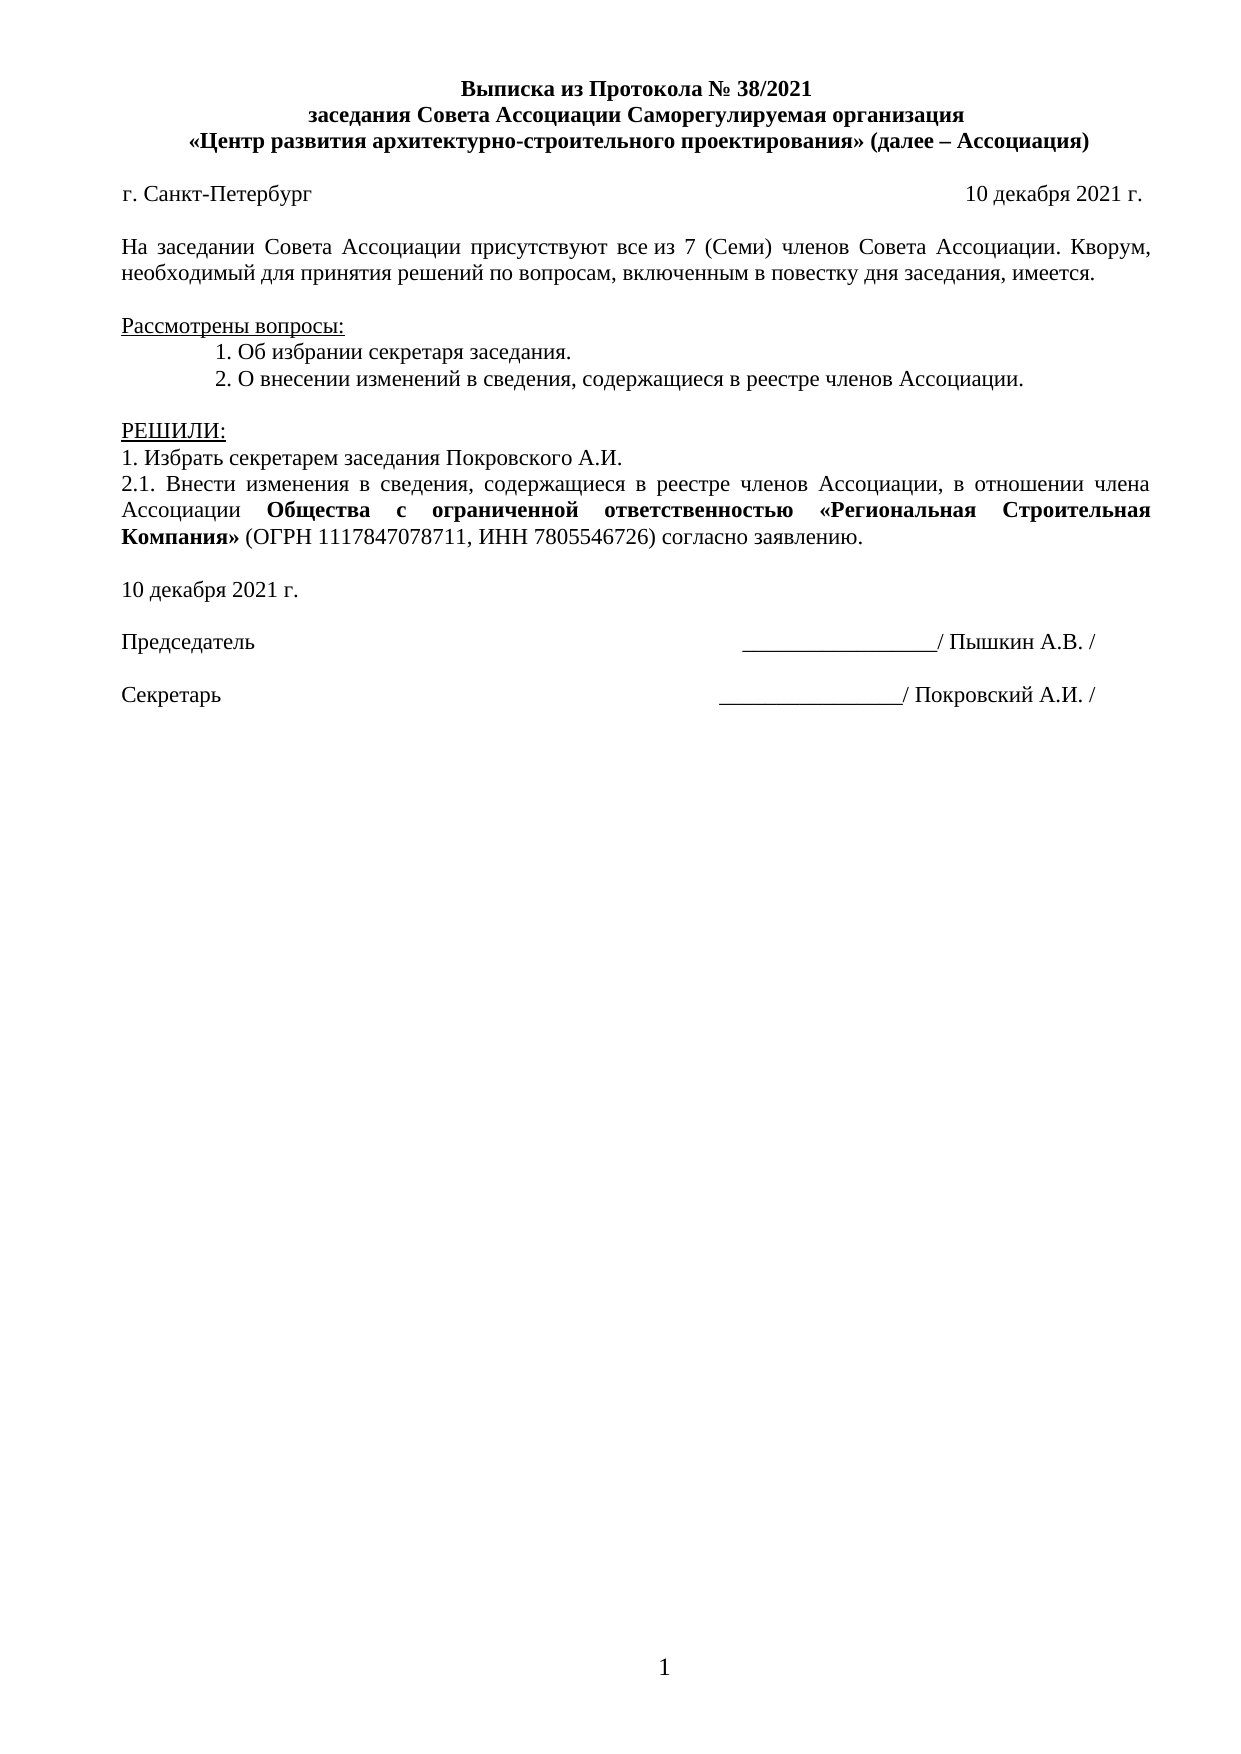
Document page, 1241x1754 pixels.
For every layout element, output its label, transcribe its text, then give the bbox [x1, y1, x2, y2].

text заседания Совета Ассоциации Саморегулируемая организация [121, 101, 1152, 128]
text 10 декабря 2021 г. [121, 576, 1152, 602]
text РЕШИЛИ: [121, 417, 1152, 444]
table_header Председатель Секретарь [110, 628, 308, 707]
text 2.1. Внести изменения в сведения, содержащиеся в реестре членов Ассоциации, в отношении члена Ассоциации Общества с ограниченной ответственностью «Региональная Строительная Компания» (ОГРН 1117847078711, ИНН 7805546726) согласно заявлению. [121, 470, 1152, 549]
text «Центр развития архитектурно-строительного проектирования» (далее – Ассоциация) [121, 128, 1152, 154]
table_header 10 декабря 2021 г. [633, 180, 1154, 207]
text Выписка из Протокола № 38/2021 [121, 75, 1152, 101]
table_header _________________/ Пышкин А.В. / ________________/ Покровский А.И. / [309, 628, 1107, 707]
text На заседании Совета Ассоциации присутствуют все из 7 (Семи) членов Совета Ассоциации. Кворум, необходимый для принятия решений по вопросам, включенным в повестку дня заседания, имеется. [121, 233, 1152, 286]
text 1. Об избрании секретаря заседания. [215, 338, 1152, 365]
text 2. О внесении изменений в сведения, содержащиеся в реестре членов Ассоциации. [215, 365, 1152, 391]
table_header г. Санкт-Петербург [111, 180, 632, 207]
text 1. Избрать секретарем заседания Покровского А.И. [121, 444, 1152, 470]
text Рассмотрены вопросы: [121, 312, 1152, 338]
